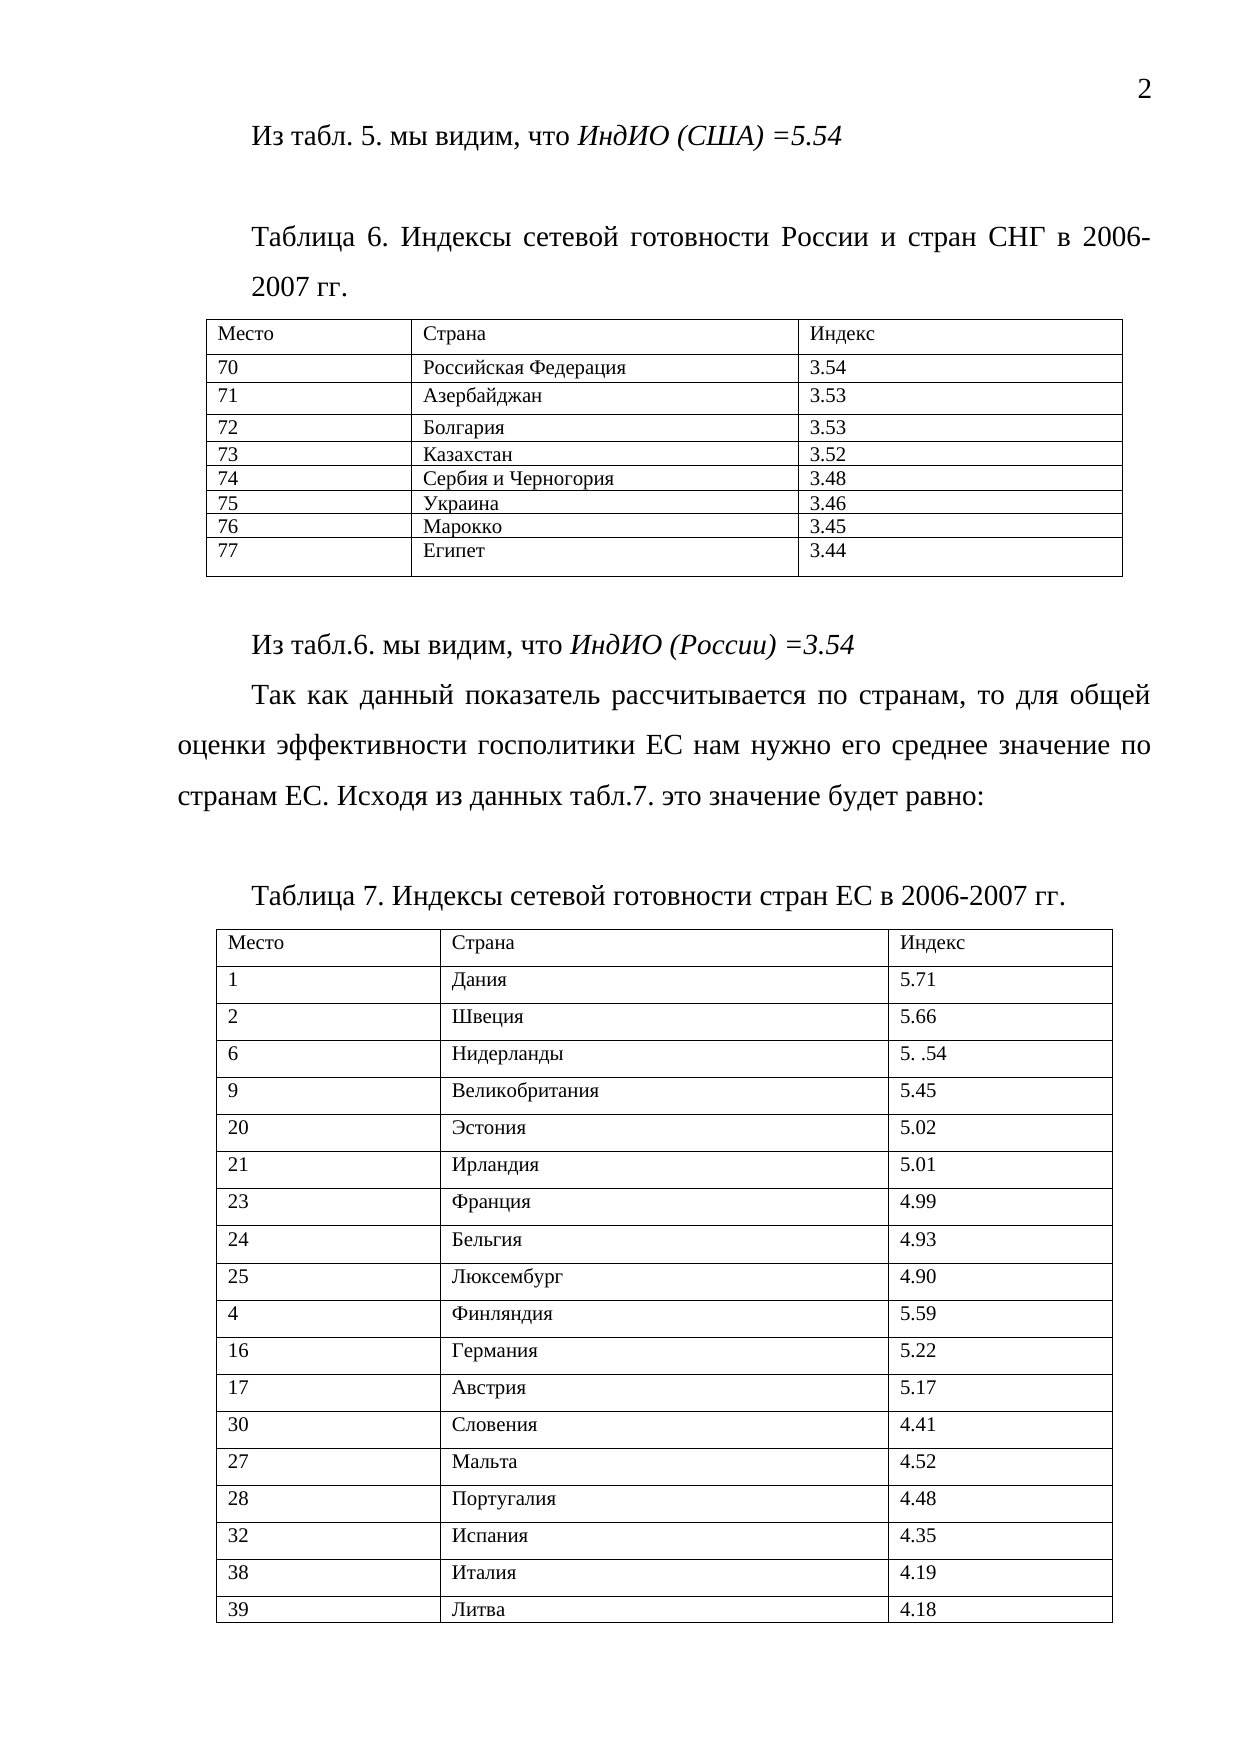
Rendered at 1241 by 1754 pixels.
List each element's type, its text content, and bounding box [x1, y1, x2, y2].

table_cell Марокко [412, 514, 798, 537]
table_cell 4.99 [889, 1189, 1112, 1225]
table_cell 5.17 [889, 1375, 1112, 1411]
table_cell 3.52 [799, 442, 1122, 465]
table_cell Мальта [441, 1449, 888, 1485]
table_cell 4 [217, 1301, 440, 1337]
table_cell Египет [412, 538, 798, 576]
text Таблица 6. Индексы сетевой готовности России и стран СНГ в 2006-2007 гг. [251, 219, 1152, 303]
table_cell 5.01 [889, 1152, 1112, 1188]
table_cell Люксембург [441, 1264, 888, 1299]
table_cell Португалия [441, 1486, 888, 1522]
table_cell 5.45 [889, 1078, 1112, 1114]
table_cell 3.45 [799, 514, 1122, 537]
text Из табл.6. мы видим, что ИндИО (России) =3.54 [177, 627, 1152, 660]
table_header Место [217, 930, 440, 966]
table_cell 5.71 [889, 967, 1112, 1003]
table_cell 5.22 [889, 1338, 1112, 1374]
table_cell 77 [207, 538, 411, 576]
table_cell 20 [217, 1115, 440, 1151]
table_cell Литва [441, 1597, 888, 1622]
table_cell 25 [217, 1264, 440, 1299]
table_cell 30 [217, 1412, 440, 1448]
table_cell 4.19 [889, 1560, 1112, 1596]
table_cell Словения [441, 1412, 888, 1448]
table_cell 70 [207, 355, 411, 382]
table_header Страна [441, 930, 888, 966]
table_cell 1 [217, 967, 440, 1003]
table_cell 3.54 [799, 355, 1122, 382]
table_cell 3.53 [799, 383, 1122, 414]
table_cell 4.35 [889, 1523, 1112, 1559]
table_cell Ирландия [441, 1152, 888, 1188]
table_cell 5.59 [889, 1301, 1112, 1337]
table_cell 4.90 [889, 1264, 1112, 1299]
table_header Страна [412, 320, 798, 354]
table_cell 16 [217, 1338, 440, 1374]
table_cell 23 [217, 1189, 440, 1225]
table_cell Российская Федерация [412, 355, 798, 382]
table_cell 5.02 [889, 1115, 1112, 1151]
table_cell Азербайджан [412, 383, 798, 414]
table_cell 75 [207, 491, 411, 513]
table_cell 2 [217, 1004, 440, 1040]
table_cell 4.18 [889, 1597, 1112, 1622]
table_header Место [207, 320, 411, 354]
table_cell Германия [441, 1338, 888, 1374]
table_cell 24 [217, 1226, 440, 1262]
table_cell 3.53 [799, 415, 1122, 441]
table_cell 72 [207, 415, 411, 441]
table_header Индекс [889, 930, 1112, 966]
table_cell Украина [412, 491, 798, 513]
table_cell 76 [207, 514, 411, 537]
table_cell 38 [217, 1560, 440, 1596]
table_cell Сербия и Черногория [412, 466, 798, 489]
table_cell 39 [217, 1597, 440, 1622]
table_cell Франция [441, 1189, 888, 1225]
table_header Индекс [799, 320, 1122, 354]
table_cell 71 [207, 383, 411, 414]
table_cell 32 [217, 1523, 440, 1559]
text Из табл. 5. мы видим, что ИндИО (США) =5.54 [177, 118, 1152, 152]
table_cell Казахстан [412, 442, 798, 465]
table_cell Австрия [441, 1375, 888, 1411]
table_cell Нидерланды [441, 1041, 888, 1077]
table_cell 5. .54 [889, 1041, 1112, 1077]
table_cell 6 [217, 1041, 440, 1077]
table_cell 74 [207, 466, 411, 489]
text Так как данный показатель рассчитывается по странам, то для общей оценки эффективности госполитики ЕС нам нужно его среднее значение по странам ЕС. Исходя из данных табл.7. это значение будет равно: [177, 677, 1152, 811]
text Таблица 7. Индексы сетевой готовности стран ЕС в 2006-2007 гг. [177, 878, 1152, 912]
table_cell 4.48 [889, 1486, 1112, 1522]
table_cell 4.41 [889, 1412, 1112, 1448]
table_cell 21 [217, 1152, 440, 1188]
table_cell 5.66 [889, 1004, 1112, 1040]
table_cell Болгария [412, 415, 798, 441]
table_cell 3.44 [799, 538, 1122, 576]
table_cell 4.93 [889, 1226, 1112, 1262]
table_cell 73 [207, 442, 411, 465]
table_cell 9 [217, 1078, 440, 1114]
table_cell 3.48 [799, 466, 1122, 489]
table_cell Дания [441, 967, 888, 1003]
table_cell Италия [441, 1560, 888, 1596]
table_cell Финляндия [441, 1301, 888, 1337]
table_cell Испания [441, 1523, 888, 1559]
table_cell Великобритания [441, 1078, 888, 1114]
table_cell 4.52 [889, 1449, 1112, 1485]
table_cell 3.46 [799, 491, 1122, 513]
table_cell 27 [217, 1449, 440, 1485]
table_cell Швеция [441, 1004, 888, 1040]
table_cell Эстония [441, 1115, 888, 1151]
table_cell Бельгия [441, 1226, 888, 1262]
table_cell 28 [217, 1486, 440, 1522]
table_cell 17 [217, 1375, 440, 1411]
